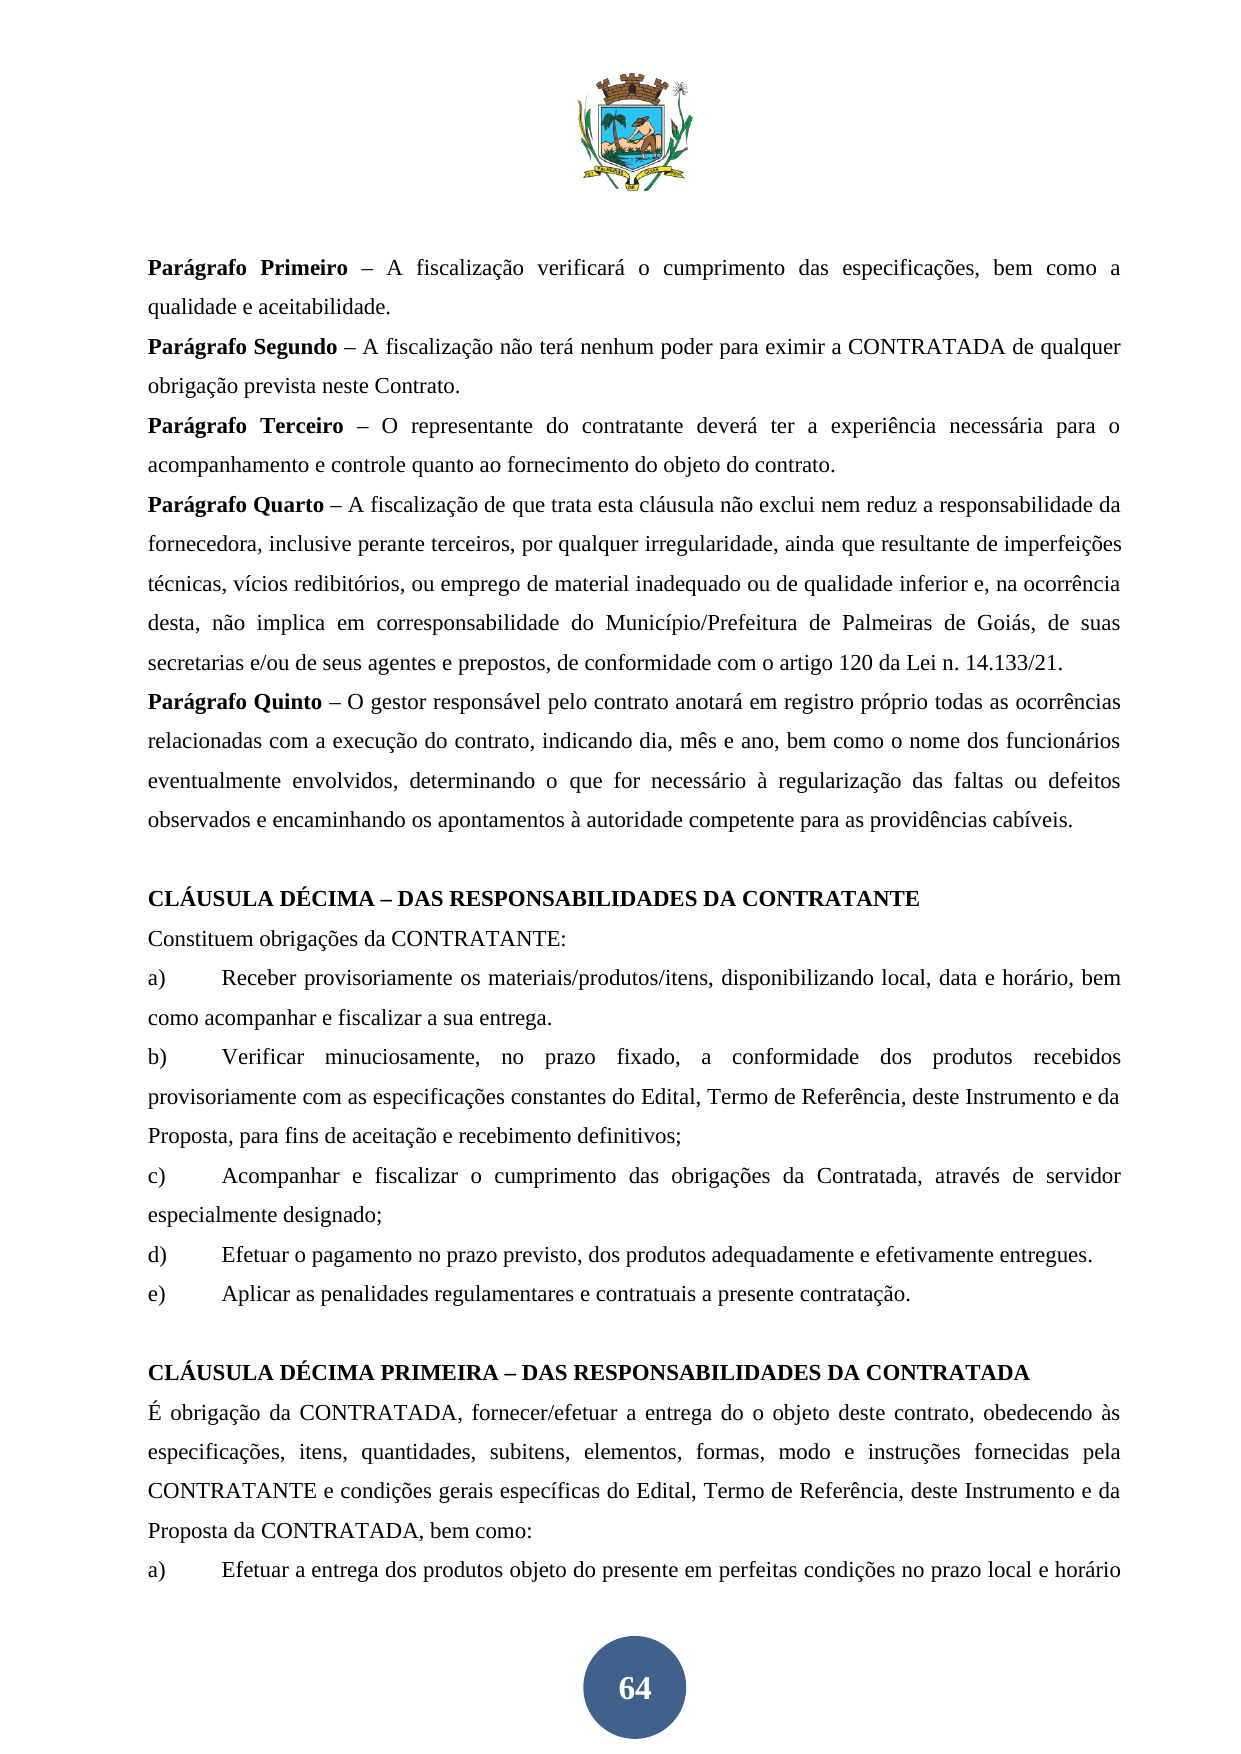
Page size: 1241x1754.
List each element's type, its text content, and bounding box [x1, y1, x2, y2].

text Parágrafo Quarto – A fiscalização de que trata esta cláusula não exclui nem reduz a responsabilidade da fornecedora, inclusive perante terceiros, por qualquer irregularidade, ainda que resultante de imperfeições técnicas, vícios redibitórios, ou emprego de material inadequado ou de qualidade inferior e, na ocorrência desta, não implica em corresponsabilidade do Município/Prefeitura de Palmeiras de Goiás, de suas secretarias e/ou de seus agentes e prepostos, de conformidade com o artigo 120 da Lei n. 14.133/21. [148, 491, 1122, 675]
text Parágrafo Terceiro – O representante do contratante deverá ter a experiência necessária para o acompanhamento e controle quanto ao fornecimento do objeto do contrato. [148, 412, 1122, 477]
picture [577, 73, 693, 191]
list Verificar minuciosamente, no prazo fixado, a conformidade dos produtos recebidos provisoriamente com as especificações constantes do Edital, Termo de Referência, deste Instrumento e da Proposta, para fins de aceitação e recebimento definitivos; [148, 1043, 1122, 1149]
list Efetuar o pagamento no prazo previsto, dos produtos adequadamente e efetivamente entregues. [148, 1241, 1122, 1267]
text CLÁUSULA DÉCIMA – DAS RESPONSABILIDADES DA CONTRATANTE [148, 885, 1122, 912]
text CLÁUSULA DÉCIMA PRIMEIRA – DAS RESPONSABILIDADES DA CONTRATADA [148, 1359, 1122, 1386]
list Aplicar as penalidades regulamentares e contratuais a presente contratação. [148, 1280, 1122, 1307]
text Parágrafo Primeiro – A fiscalização verificará o cumprimento das especificações, bem como a qualidade e aceitabilidade. [148, 254, 1122, 319]
text Parágrafo Segundo – A fiscalização não terá nenhum poder para eximir a CONTRATADA de qualquer obrigação prevista neste Contrato. [148, 333, 1122, 398]
text Parágrafo Quinto – O gestor responsável pelo contrato anotará em registro próprio todas as ocorrências relacionadas com a execução do contrato, indicando dia, mês e ano, bem como o nome dos funcionários eventualmente envolvidos, determinando o que for necessário à regularização das faltas ou defeitos observados e encaminhando os apontamentos à autoridade competente para as providências cabíveis. [148, 688, 1122, 833]
text É obrigação da CONTRATADA, fornecer/efetuar a entrega do o objeto deste contrato, obedecendo às especificações, itens, quantidades, subitens, elementos, formas, modo e instruções fornecidas pela CONTRATANTE e condições gerais específicas do Edital, Termo de Referência, deste Instrumento e da Proposta da CONTRATADA, bem como: [148, 1399, 1122, 1543]
list Receber provisoriamente os materiais/produtos/itens, disponibilizando local, data e horário, bem como acompanhar e fiscalizar a sua entrega. [148, 964, 1122, 1030]
text Constituem obrigações da CONTRATANTE: [148, 925, 1122, 951]
list Acompanhar e fiscalizar o cumprimento das obrigações da Contratada, através de servidor especialmente designado; [148, 1162, 1122, 1228]
